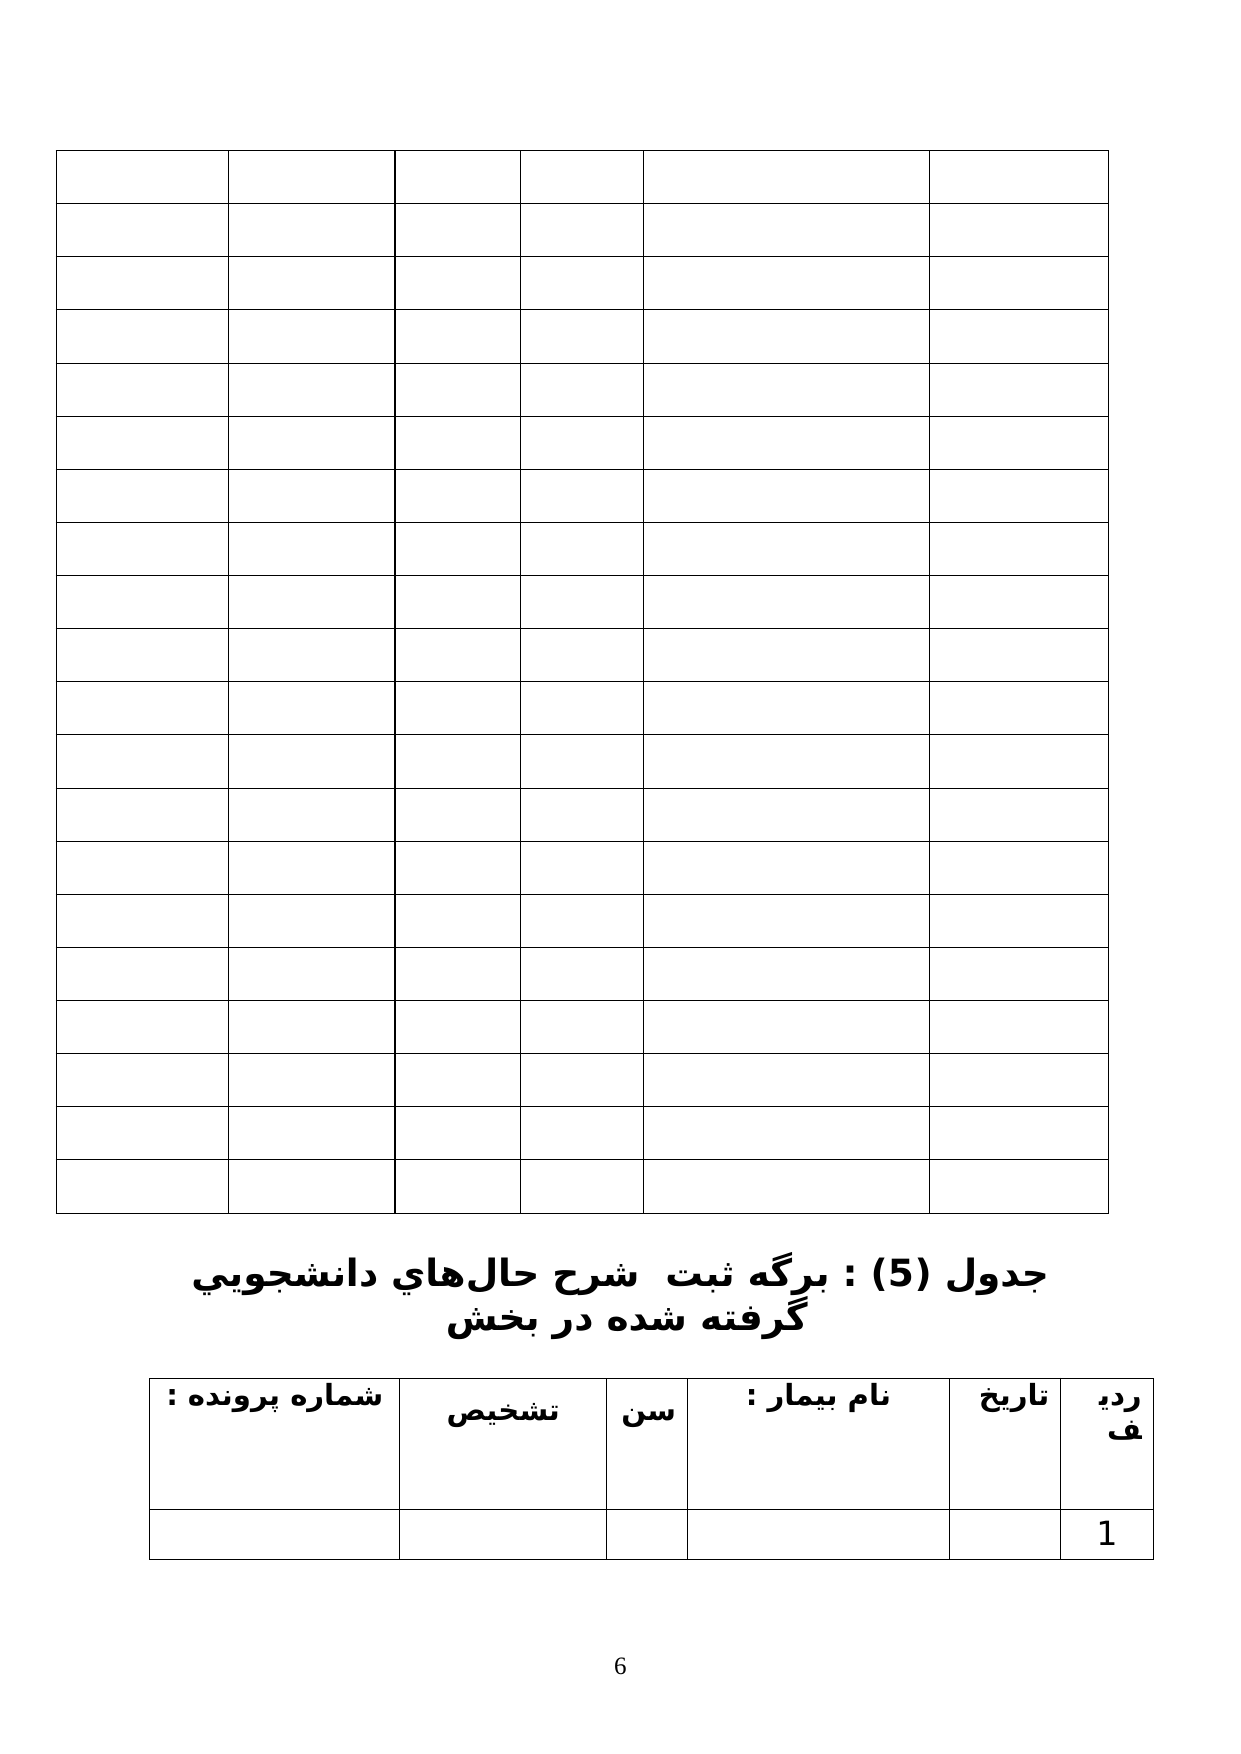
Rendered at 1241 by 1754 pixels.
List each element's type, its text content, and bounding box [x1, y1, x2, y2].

table_cell [396, 895, 520, 947]
table_cell [930, 310, 1108, 362]
table_cell [930, 789, 1108, 841]
table_cell [644, 735, 929, 787]
table_cell [229, 842, 394, 894]
table_cell [396, 1054, 520, 1106]
table_cell [644, 257, 929, 309]
table_cell [521, 789, 643, 841]
table_cell [644, 1001, 929, 1053]
table_cell [644, 417, 929, 469]
table_cell [57, 895, 228, 947]
table_cell [229, 523, 394, 575]
table_cell [930, 895, 1108, 947]
table_cell [229, 1001, 394, 1053]
table_cell [521, 310, 643, 362]
table_cell [644, 789, 929, 841]
table_cell [521, 895, 643, 947]
table_cell [644, 1107, 929, 1159]
table_cell [521, 629, 643, 681]
table_cell [229, 735, 394, 787]
table_cell [930, 470, 1108, 522]
table_cell [930, 735, 1108, 787]
table_cell 1 [1061, 1510, 1153, 1559]
table_cell [644, 523, 929, 575]
table_cell [396, 470, 520, 522]
table_cell [57, 151, 228, 203]
table_cell [229, 682, 394, 734]
table_cell [229, 364, 394, 416]
table_cell [229, 629, 394, 681]
table_cell [57, 842, 228, 894]
table_cell [229, 895, 394, 947]
table_cell [396, 523, 520, 575]
table_header رديف [1061, 1379, 1153, 1509]
table_cell [229, 151, 394, 203]
table_cell [644, 1054, 929, 1106]
table_cell [400, 1510, 606, 1559]
table_cell [521, 257, 643, 309]
table_cell [644, 470, 929, 522]
table_header تاريخ [950, 1379, 1060, 1509]
table_cell [229, 1054, 394, 1106]
table_cell [644, 1160, 929, 1212]
table_cell [57, 364, 228, 416]
table_cell [57, 789, 228, 841]
table_header سن [607, 1379, 687, 1509]
table_cell [930, 1107, 1108, 1159]
table_cell [57, 1160, 228, 1212]
table_cell [57, 735, 228, 787]
table_cell [930, 364, 1108, 416]
table_cell [688, 1510, 949, 1559]
table_cell [229, 576, 394, 628]
table_cell [644, 364, 929, 416]
table_cell [644, 948, 929, 1000]
table_cell [644, 151, 929, 203]
table_cell [57, 257, 228, 309]
table_cell [930, 151, 1108, 203]
table_cell [521, 204, 643, 256]
table_cell [396, 1001, 520, 1053]
table_cell [396, 310, 520, 362]
table_cell [930, 682, 1108, 734]
table_cell [396, 151, 520, 203]
table_cell [396, 629, 520, 681]
table_cell [930, 1054, 1108, 1106]
table_cell [521, 842, 643, 894]
table_cell [396, 1107, 520, 1159]
table_cell [644, 682, 929, 734]
table_cell [396, 257, 520, 309]
table_cell [57, 310, 228, 362]
table_cell [396, 1160, 520, 1212]
table_cell [930, 1001, 1108, 1053]
table_cell [57, 470, 228, 522]
table_cell [521, 523, 643, 575]
table_cell [57, 1107, 228, 1159]
table_cell [930, 629, 1108, 681]
table_cell [57, 204, 228, 256]
table_cell [930, 204, 1108, 256]
table_cell [229, 1160, 394, 1212]
table_cell [607, 1510, 687, 1559]
table_cell [521, 1001, 643, 1053]
table_cell [521, 151, 643, 203]
table_cell [396, 735, 520, 787]
table_cell [521, 417, 643, 469]
table_cell [57, 523, 228, 575]
table_cell [396, 682, 520, 734]
table_cell [644, 895, 929, 947]
table_cell [57, 576, 228, 628]
table_header تشخيص [400, 1379, 606, 1509]
table_header شماره پرونده : [150, 1379, 399, 1509]
table_cell [950, 1510, 1060, 1559]
table_cell [229, 257, 394, 309]
table_cell [644, 310, 929, 362]
table_cell [644, 204, 929, 256]
table_cell [521, 735, 643, 787]
table_header نام بيمار : [688, 1379, 949, 1509]
table_cell [57, 1054, 228, 1106]
table_cell [229, 310, 394, 362]
text جدول (5) : برگه ثبت شرح حال‌هاي دانشجويي گرفته شده در بخش [187, 1252, 1053, 1339]
table_cell [521, 1054, 643, 1106]
table_cell [521, 682, 643, 734]
table_cell [57, 948, 228, 1000]
table_cell [229, 1107, 394, 1159]
table_cell [229, 789, 394, 841]
table_cell [229, 204, 394, 256]
table_cell [396, 789, 520, 841]
table_cell [521, 1107, 643, 1159]
table_cell [57, 417, 228, 469]
table_cell [521, 470, 643, 522]
table_cell [930, 576, 1108, 628]
table_cell [930, 417, 1108, 469]
table_cell [521, 1160, 643, 1212]
table_cell [229, 470, 394, 522]
table_cell [150, 1510, 399, 1559]
table_cell [57, 1001, 228, 1053]
table_cell [396, 842, 520, 894]
table_cell [396, 948, 520, 1000]
table_cell [521, 948, 643, 1000]
table_cell [521, 364, 643, 416]
table_cell [930, 842, 1108, 894]
table_cell [57, 682, 228, 734]
table_cell [644, 576, 929, 628]
table_cell [396, 576, 520, 628]
table_cell [644, 842, 929, 894]
table_cell [521, 576, 643, 628]
table_cell [57, 629, 228, 681]
table_cell [229, 417, 394, 469]
table_cell [396, 364, 520, 416]
table_cell [229, 948, 394, 1000]
table_cell [644, 629, 929, 681]
table_cell [930, 1160, 1108, 1212]
table_cell [930, 948, 1108, 1000]
table_cell [396, 417, 520, 469]
table_cell [930, 523, 1108, 575]
table_cell [396, 204, 520, 256]
table_cell [930, 257, 1108, 309]
